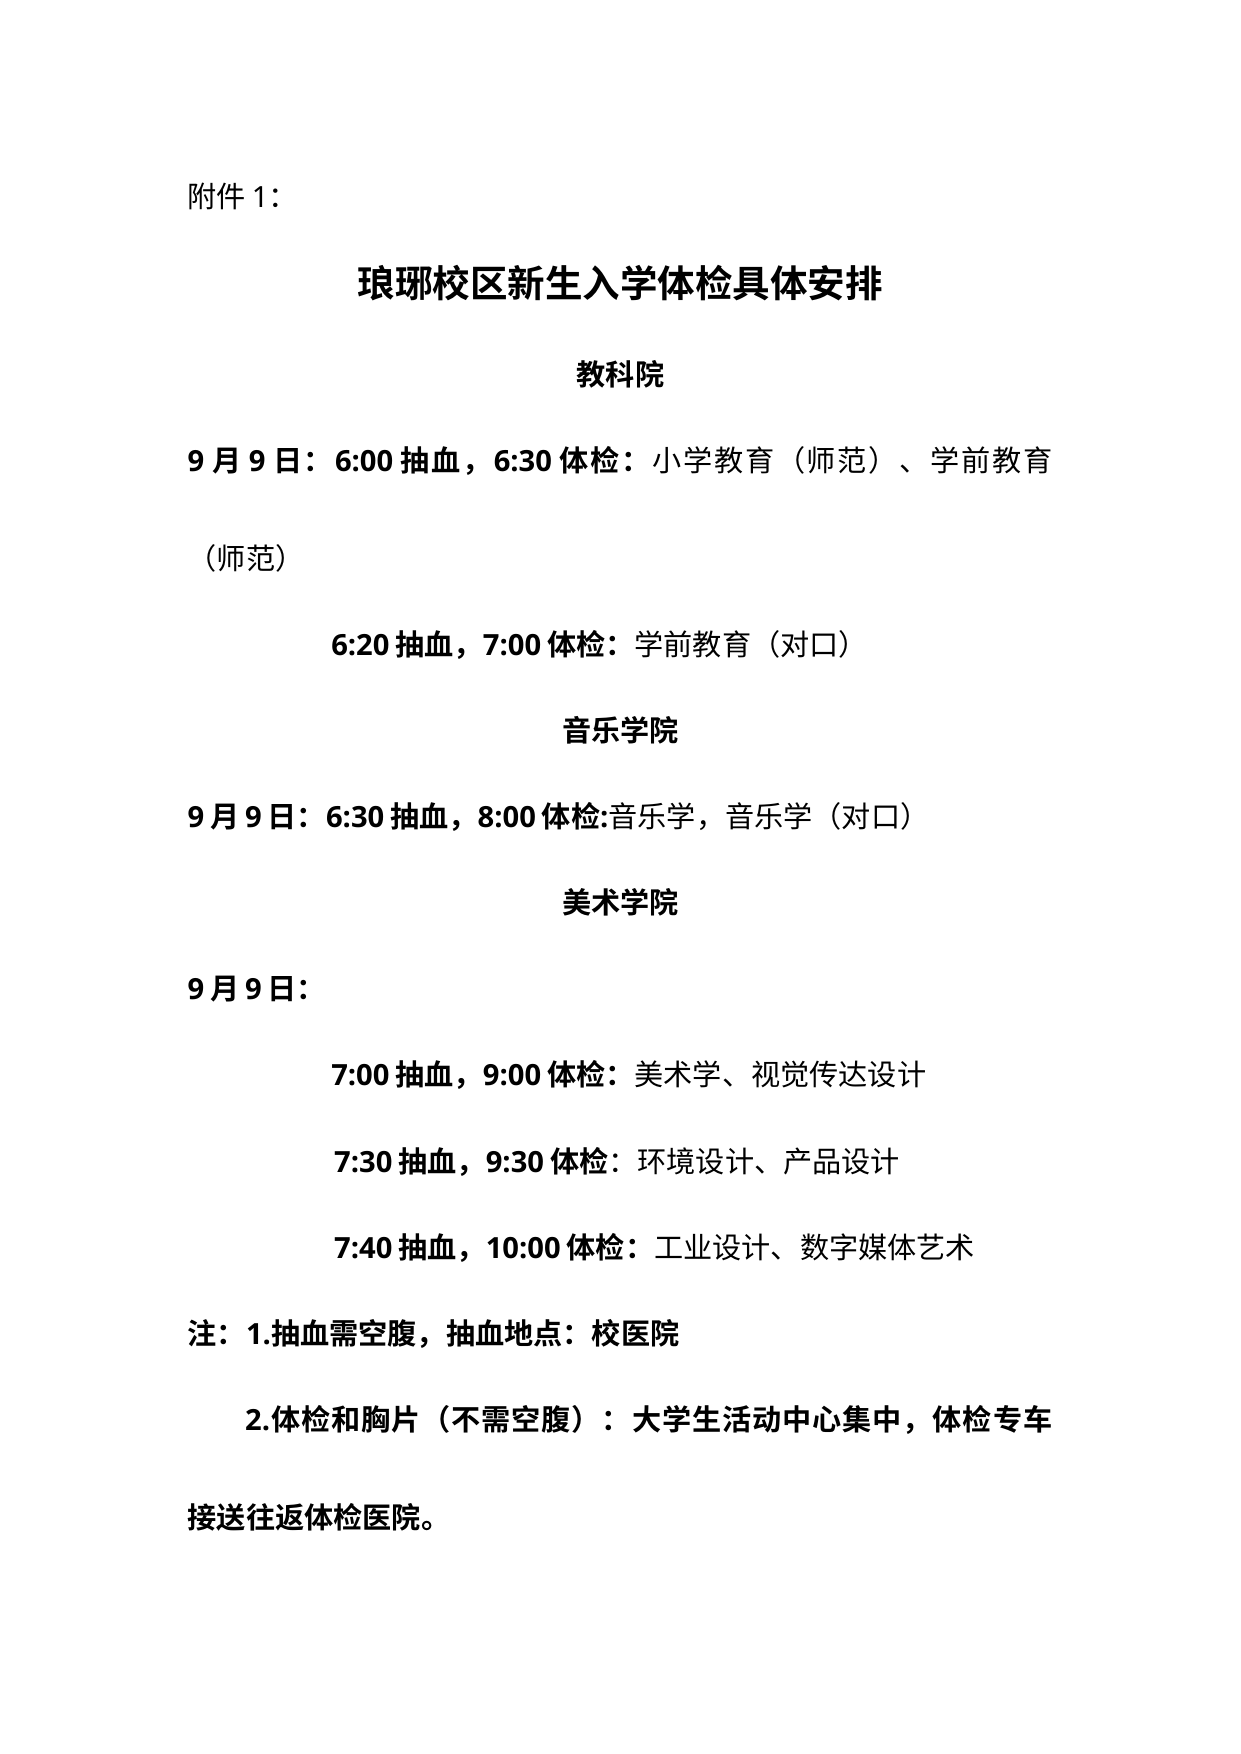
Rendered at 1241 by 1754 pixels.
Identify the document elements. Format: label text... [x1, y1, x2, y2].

text 9月9日：6:00抽血，6:30体检：小学教育（师范）、学前教育（师范） [187, 426, 1053, 589]
text 2.体检和胸片（不需空腹）：大学生活动中心集中，体检专车接送往返体检医院。 [187, 1385, 1053, 1548]
text 7:40抽血，10:00体检：工业设计、数字媒体艺术 [187, 1213, 1053, 1278]
text 6:20抽血，7:00体检：学前教育（对口） [187, 610, 1053, 675]
text 音乐学院 [187, 696, 1053, 761]
text 注：1.抽血需空腹，抽血地点：校医院 [187, 1299, 1053, 1364]
text 9月9日：6:30抽血，8:00体检:音乐学，音乐学（对口） [187, 782, 1053, 847]
text 附件1： [187, 162, 1053, 227]
text 琅琊校区新生入学体检具体安排 [187, 248, 1053, 313]
text 9月9日： [187, 954, 1053, 1019]
text 7:30抽血，9:30体检：环境设计、产品设计 [187, 1127, 1053, 1192]
text 教科院 [187, 340, 1053, 405]
text 7:00抽血，9:00体检：美术学、视觉传达设计 [187, 1041, 1053, 1106]
text 美术学院 [187, 868, 1053, 933]
